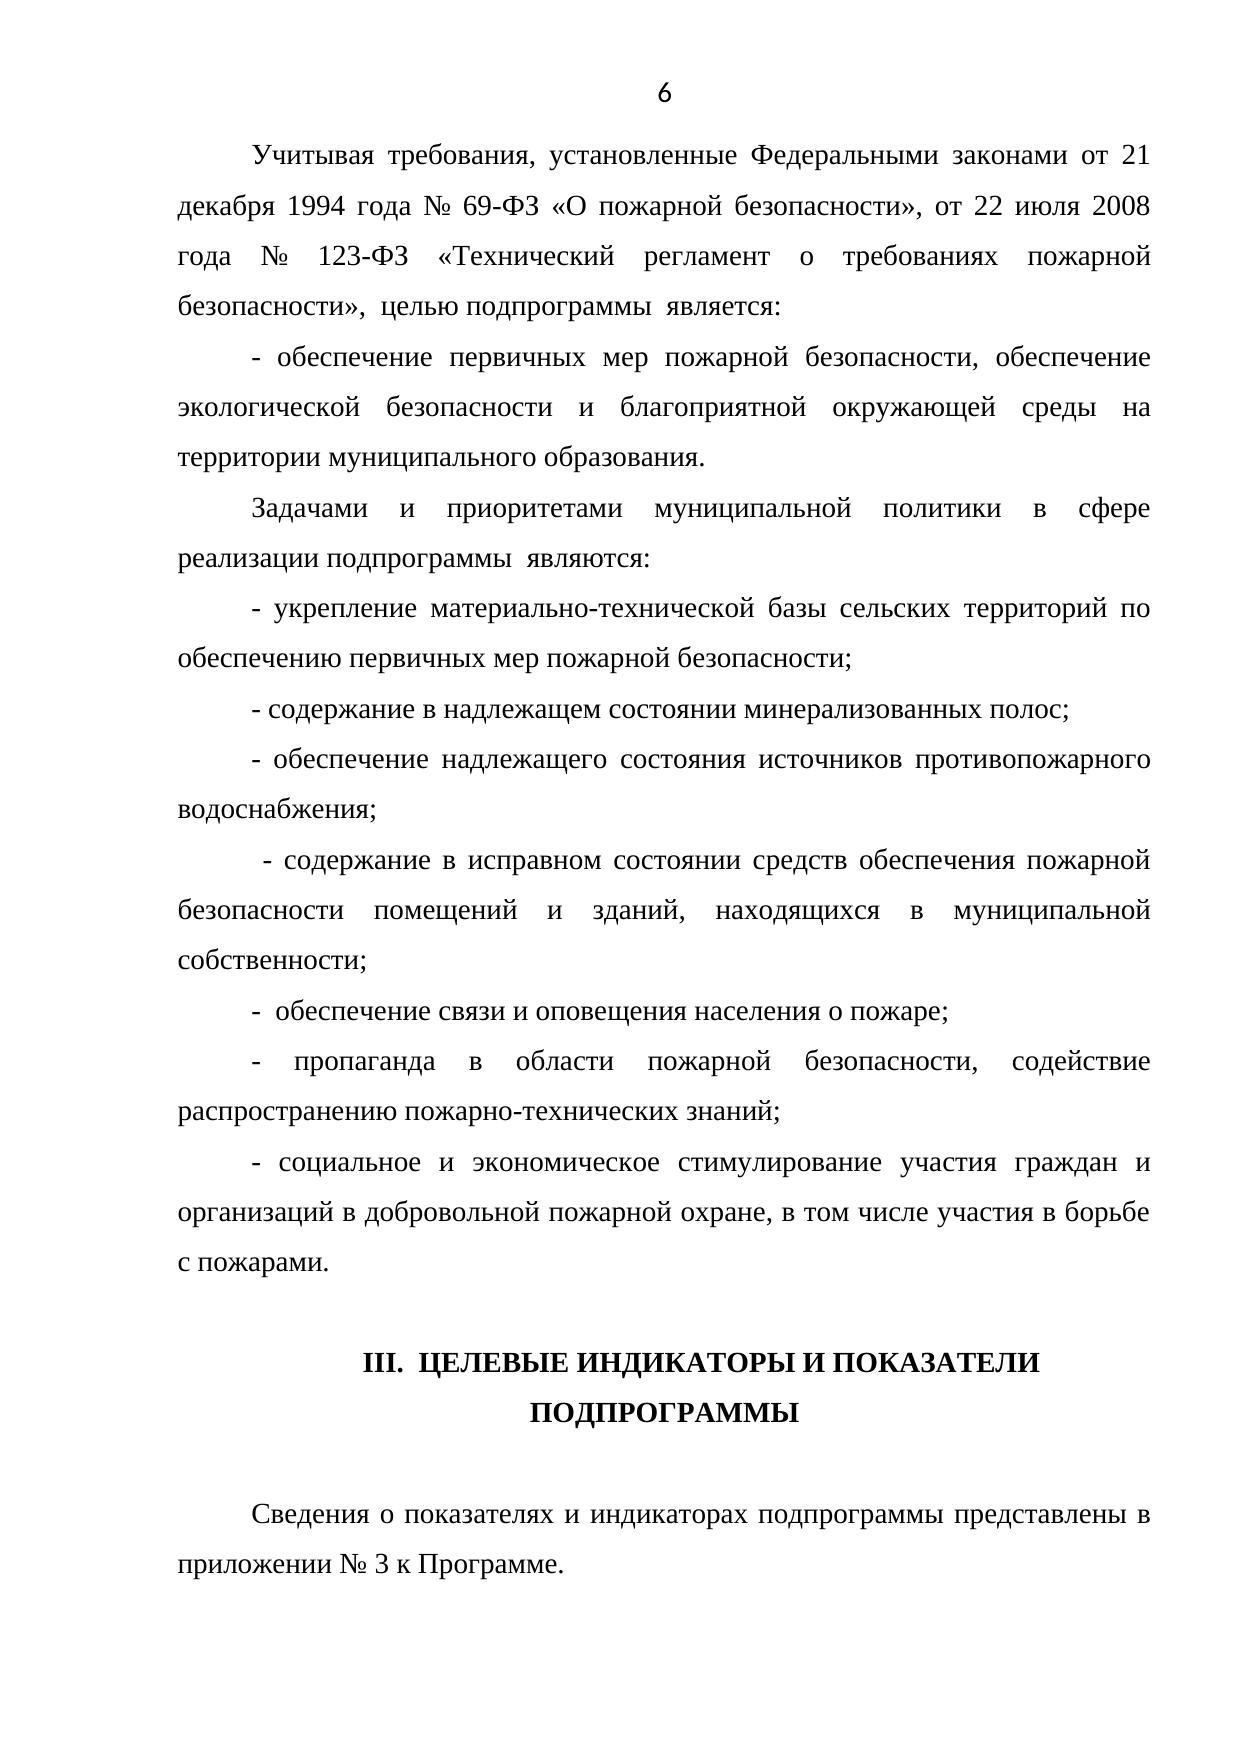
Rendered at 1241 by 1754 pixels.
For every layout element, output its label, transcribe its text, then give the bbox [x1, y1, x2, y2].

text - обеспечение связи и оповещения населения о пожаре; [177, 993, 1152, 1026]
text - социальное и экономическое стимулирование участия граждан и организаций в добровольной пожарной охране, в том числе участия в борьбе с пожарами. [177, 1144, 1152, 1278]
text Учитывая требования, установленные Федеральными законами от 21 декабря 1994 года № 69-ФЗ «О пожарной безопасности», от 22 июля 2008 года № 123-ФЗ «Технический регламент о требованиях пожарной безопасности», целью подпрограммы является: [177, 137, 1152, 322]
text Задачами и приоритетами муниципальной политики в сфере реализации подпрограммы являются: [177, 490, 1152, 573]
text - обеспечение надлежащего состояния источников противопожарного водоснабжения; [177, 741, 1152, 825]
text - содержание в исправном состоянии средств обеспечения пожарной безопасности помещений и зданий, находящихся в муниципальной собственности; [177, 842, 1152, 976]
text - содержание в надлежащем состоянии минерализованных полос; [177, 691, 1152, 724]
text - укрепление материально-технической базы сельских территорий по обеспечению первичных мер пожарной безопасности; [177, 590, 1152, 674]
text Сведения о показателях и индикаторах подпрограммы представлены в приложении № 3 к Программе. [177, 1496, 1152, 1580]
text III. ЦЕЛЕВЫЕ ИНДИКАТОРЫ И ПОКАЗАТЕЛИ ПОДПРОГРАММЫ [177, 1345, 1152, 1429]
text - обеспечение первичных мер пожарной безопасности, обеспечение экологической безопасности и благоприятной окружающей среды на территории муниципального образования. [177, 339, 1152, 473]
text - пропаганда в области пожарной безопасности, содействие распространению пожарно-технических знаний; [177, 1043, 1152, 1127]
